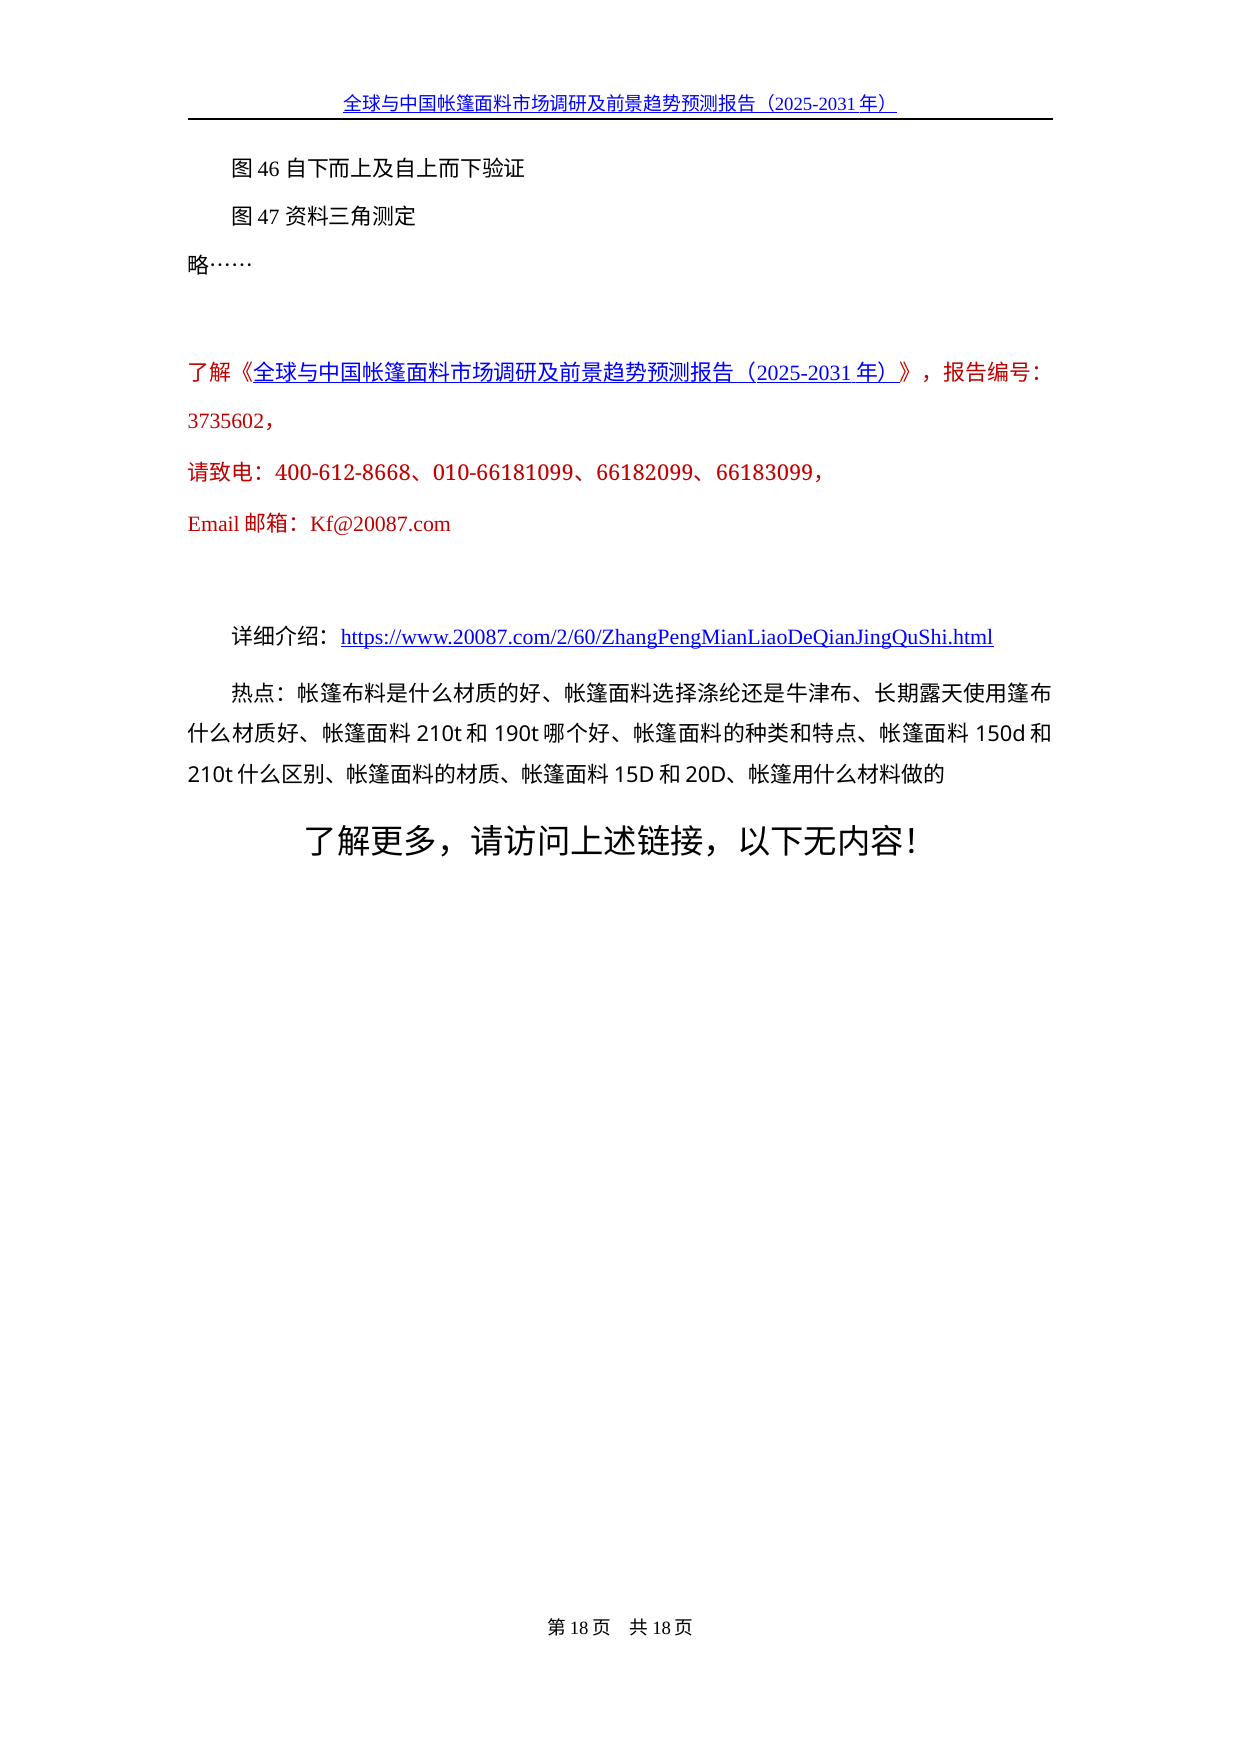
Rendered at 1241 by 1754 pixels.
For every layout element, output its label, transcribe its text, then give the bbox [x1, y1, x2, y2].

text 了解《全球与中国帐篷面料市场调研及前景趋势预测报告（2025-2031年）》，报告编号：3735602， [187, 354, 1053, 435]
title 了解更多，请访问上述链接，以下无内容！ [187, 807, 1053, 872]
text Email邮箱：Kf@20087.com [187, 506, 1053, 538]
text 详细介绍：https://www.20087.com/2/60/ZhangPengMianLiaoDeQianJingQuShi.html [187, 619, 1053, 651]
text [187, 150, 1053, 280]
text 请致电：400-612-8668、010-66181099、66182099、66183099， [187, 454, 1053, 487]
text 热点：帐篷布料是什么材质的好、帐篷面料选择涤纶还是牛津布、长期露天使用篷布什么材质好、帐篷面料210t和190t哪个好、帐篷面料的种类和特点、帐篷面料150d和210t什么区别、帐篷面料的材质、帐篷面料15D和20D、帐篷用什么材料做的 [187, 676, 1053, 789]
